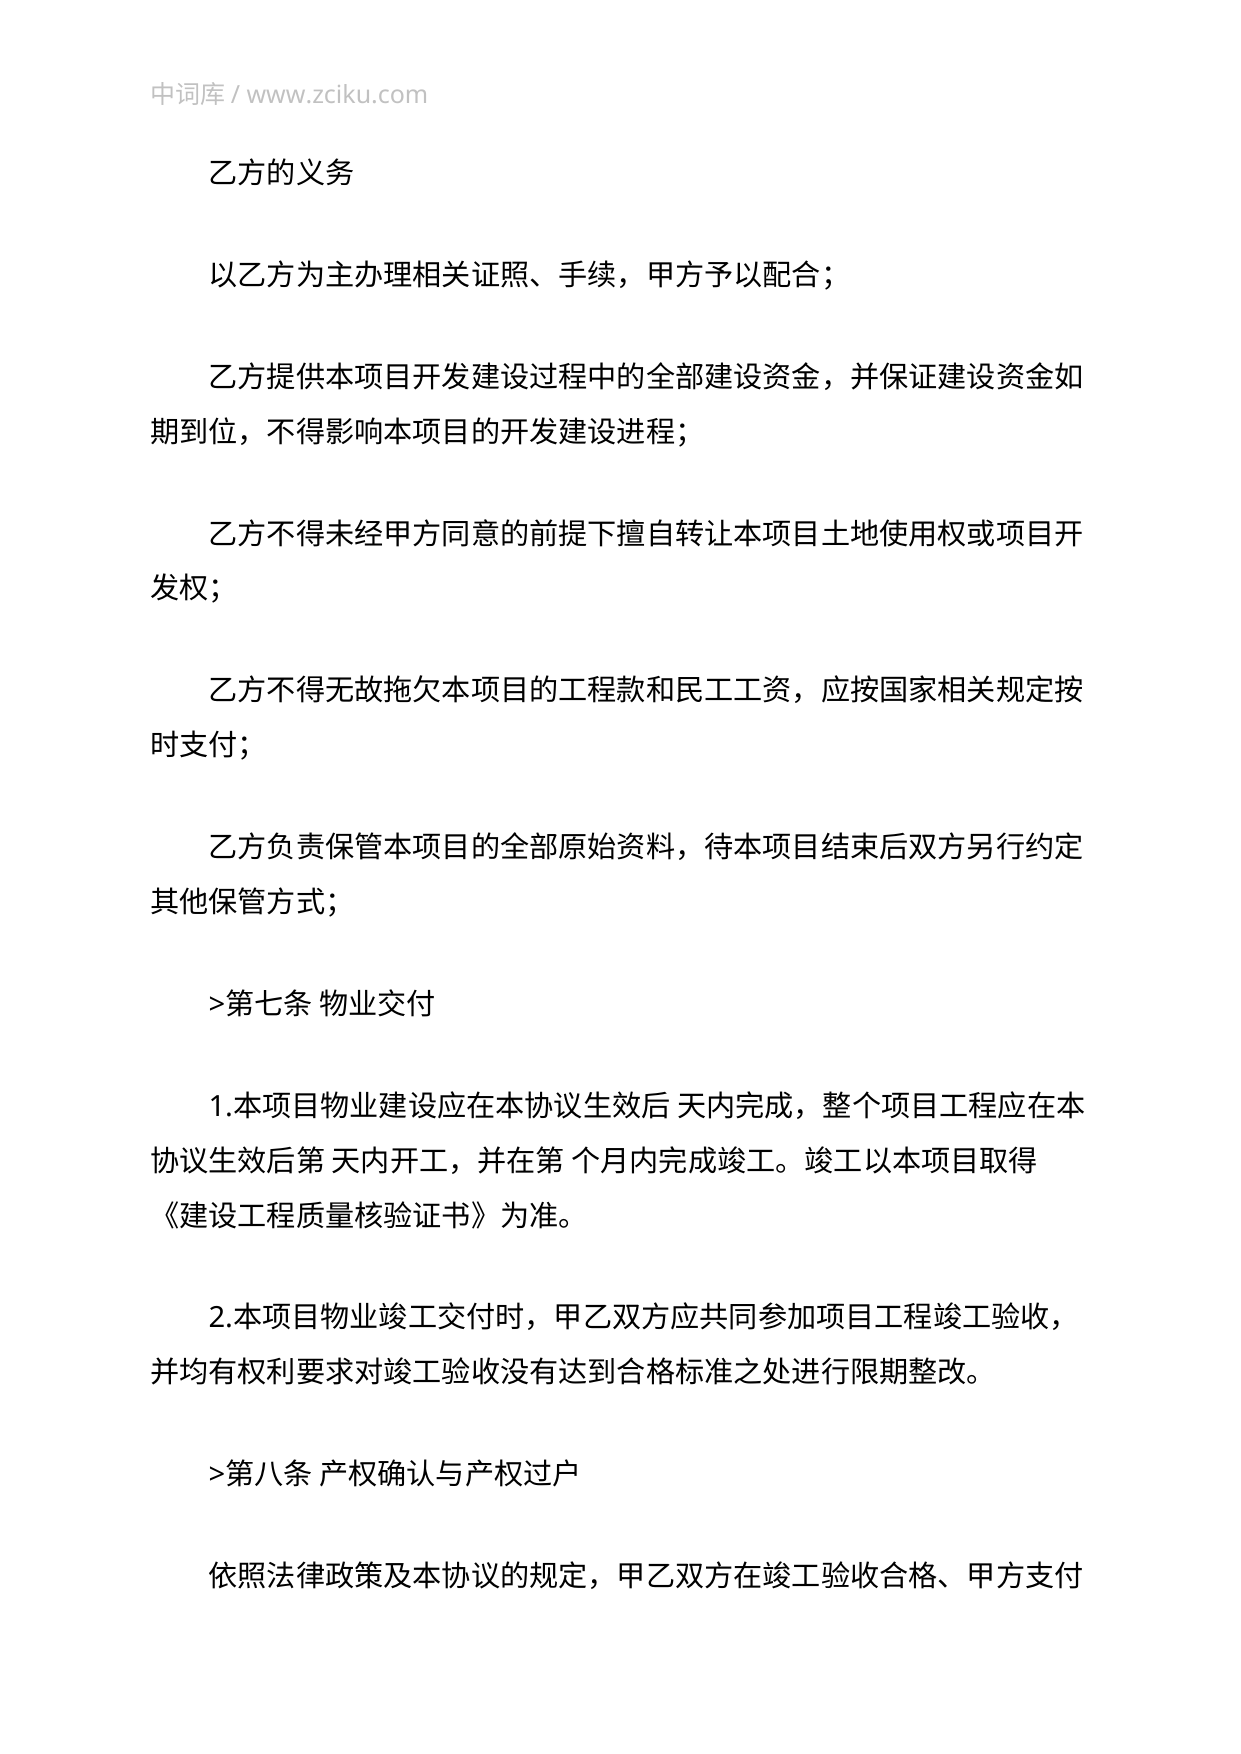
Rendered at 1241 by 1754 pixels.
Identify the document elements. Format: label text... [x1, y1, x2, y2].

text 乙方不得无故拖欠本项目的工程款和民工工资，应按国家相关规定按时支付； [150, 667, 1090, 764]
text 1.本项目物业建设应在本协议生效后 天内完成，整个项目工程应在本协议生效后第 天内开工，并在第 个月内完成竣工。竣工以本项目取得《建设工程质量核验证书》为准。 [150, 1082, 1090, 1234]
text 乙方提供本项目开发建设过程中的全部建设资金，并保证建设资金如期到位，不得影响本项目的开发建设进程； [150, 353, 1090, 451]
text >第八条 产权确认与产权过户 [150, 1451, 1090, 1493]
text 乙方不得未经甲方同意的前提下擅自转让本项目土地使用权或项目开发权； [150, 510, 1090, 607]
text 2.本项目物业竣工交付时，甲乙双方应共同参加项目工程竣工验收，并均有权利要求对竣工验收没有达到合格标准之处进行限期整改。 [150, 1294, 1090, 1391]
text >第七条 物业交付 [150, 980, 1090, 1023]
text 以乙方为主办理相关证照、手续，甲方予以配合； [150, 252, 1090, 294]
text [150, 1553, 1090, 1595]
text 乙方负责保管本项目的全部原始资料，待本项目结束后双方另行约定其他保管方式； [150, 823, 1090, 921]
text 乙方的义务 [150, 150, 1090, 192]
